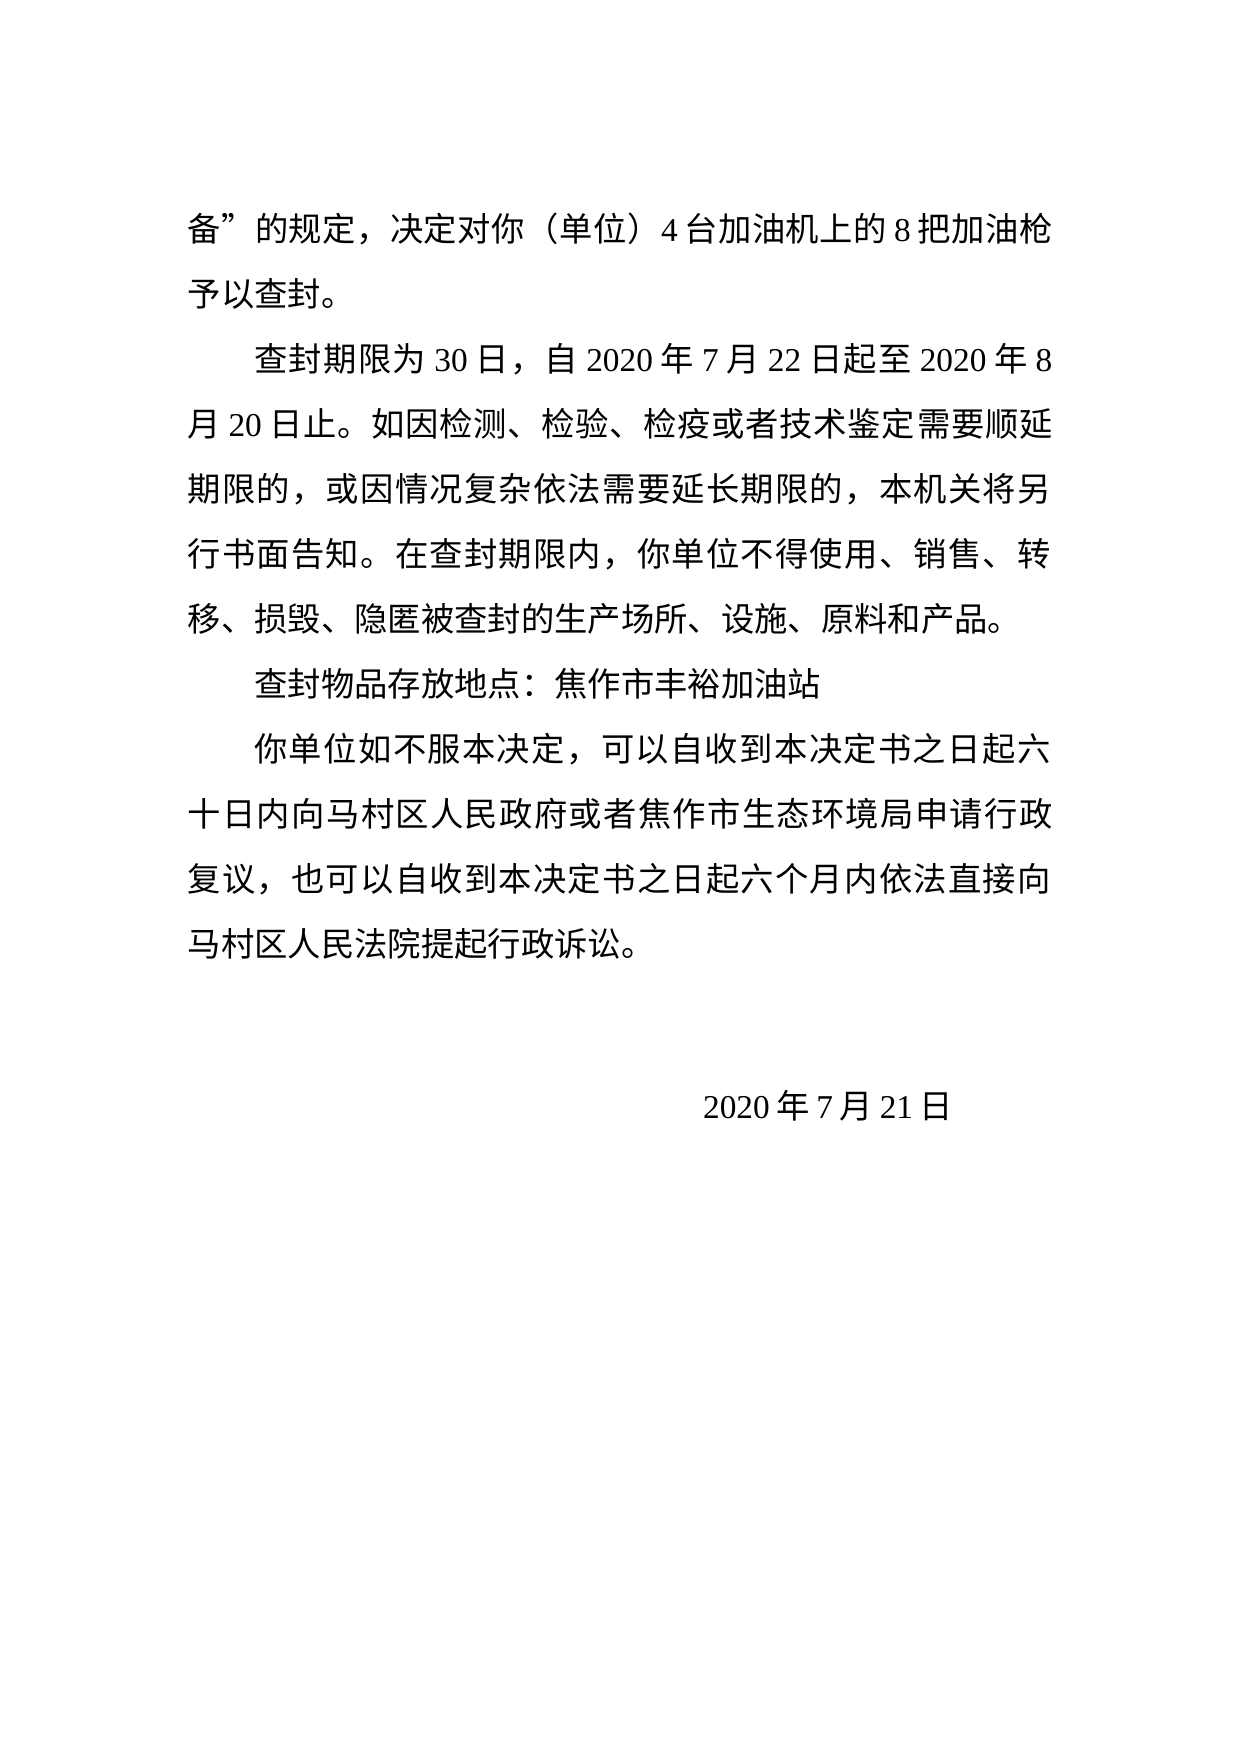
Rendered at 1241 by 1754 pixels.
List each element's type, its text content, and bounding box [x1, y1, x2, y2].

text 你单位如不服本决定，可以自收到本决定书之日起六十日内向马村区人民政府或者焦作市生态环境局申请行政复议，也可以自收到本决定书之日起六个月内依法直接向马村区人民法院提起行政诉讼。 [187, 714, 1053, 974]
text 查封期限为30日，自2020年7月22日起至2020年8月20日止。如因检测、检验、检疫或者技术鉴定需要顺延期限的，或因情况复杂依法需要延长期限的，本机关将另行书面告知。在查封期限内，你单位不得使用、销售、转移、损毁、隐匿被查封的生产场所、设施、原料和产品。 [187, 324, 1053, 649]
text 查封物品存放地点：焦作市丰裕加油站 [187, 649, 1053, 714]
text 2020年7月21日 [686, 1072, 1053, 1137]
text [187, 194, 1053, 324]
